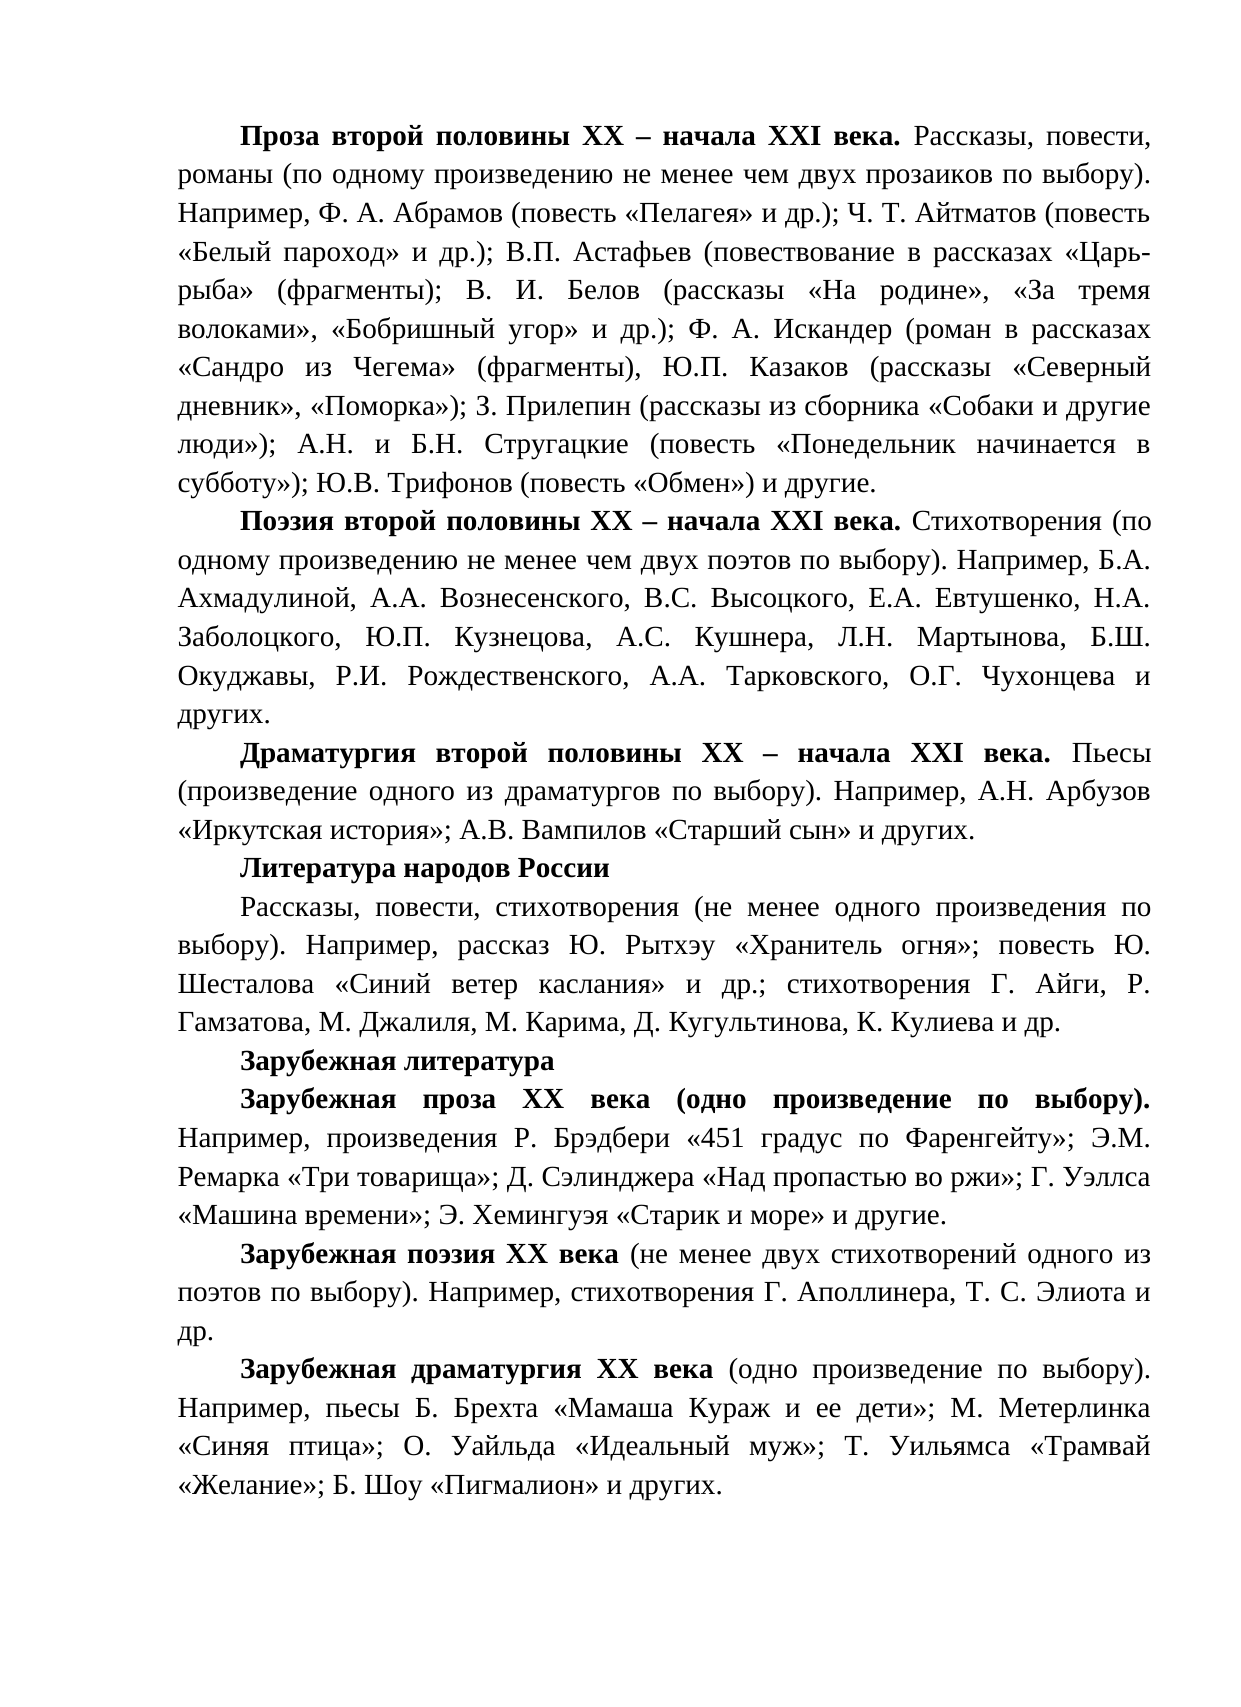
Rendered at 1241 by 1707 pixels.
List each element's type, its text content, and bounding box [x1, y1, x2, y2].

text Зарубежная поэзия XX века (не менее двух стихотворений одного из поэтов по выбору). Например, стихотворения Г. Аполлинера, Т. С. Элиота и др. [177, 1236, 1152, 1346]
text Рассказы, повести, стихотворения (не менее одного произведения по выбору). Например, рассказ Ю. Рытхэу «Хранитель огня»; повесть Ю. Шесталова «Синий ветер каслания» и др.; стихотворения Г. Айги, Р. Гамзатова, М. Джалиля, М. Карима, Д. Кугультинова, К. Кулиева и др. [177, 889, 1152, 1038]
text Проза второй половины XX – начала XXI века. Рассказы, повести, романы (по одному произведению не менее чем двух прозаиков по выбору). Например, Ф. А. Абрамов (повесть «Пелагея» и др.); Ч. Т. Айтматов (повесть «Белый пароход» и др.); В.П. Астафьев (повествование в рассказах «Царь-рыба» (фрагменты); В. И. Белов (рассказы «На родине», «За тремя волоками», «Бобришный угор» и др.); Ф. А. Искандер (роман в рассказах «Сандро из Чегема» (фрагменты), Ю.П. Казаков (рассказы «Северный дневник», «Поморка»); З. Прилепин (рассказы из сборника «Собаки и другие люди»); А.Н. и Б.Н. Стругацкие (повесть «Понедельник начинается в субботу»); Ю.В. Трифонов (повесть «Обмен») и другие. [177, 118, 1152, 498]
text Зарубежная литература [177, 1043, 1152, 1077]
text Драматургия второй половины ХХ – начала XXI века. Пьесы (произведение одного из драматургов по выбору). Например, А.Н. Арбузов «Иркутская история»; А.В. Вампилов «Старший сын» и других. [177, 735, 1152, 845]
text Зарубежная проза XX века (одно произведение по выбору). Например, произведения Р. Брэдбери «451 градус по Фаренгейту»; Э.М. Ремарка «Три товарища»; Д. Сэлинджера «Над пропастью во ржи»; Г. Уэллса «Машина времени»; Э. Хемингуэя «Старик и море» и другие. [177, 1082, 1152, 1231]
text Поэзия второй половины XX – начала XXI века. Стихотворения (по одному произведению не менее чем двух поэтов по выбору). Например, Б.А. Ахмадулиной, А.А. Вознесенского, В.С. Высоцкого, Е.А. Евтушенко, Н.А. Заболоцкого, Ю.П. Кузнецова, А.С. Кушнера, Л.Н. Мартынова, Б.Ш. Окуджавы, Р.И. Рождественского, А.А. Тарковского, О.Г. Чухонцева и других. [177, 503, 1152, 730]
text Литература народов России [177, 850, 1152, 884]
text Зарубежная драматургия XX века (одно произведение по выбору). Например, пьесы Б. Брехта «Мамаша Кураж и ее дети»; М. Метерлинка «Синяя птица»; О. Уайльда «Идеальный муж»; Т. Уильямса «Трамвай «Желание»; Б. Шоу «Пигмалион» и других. [177, 1351, 1152, 1501]
